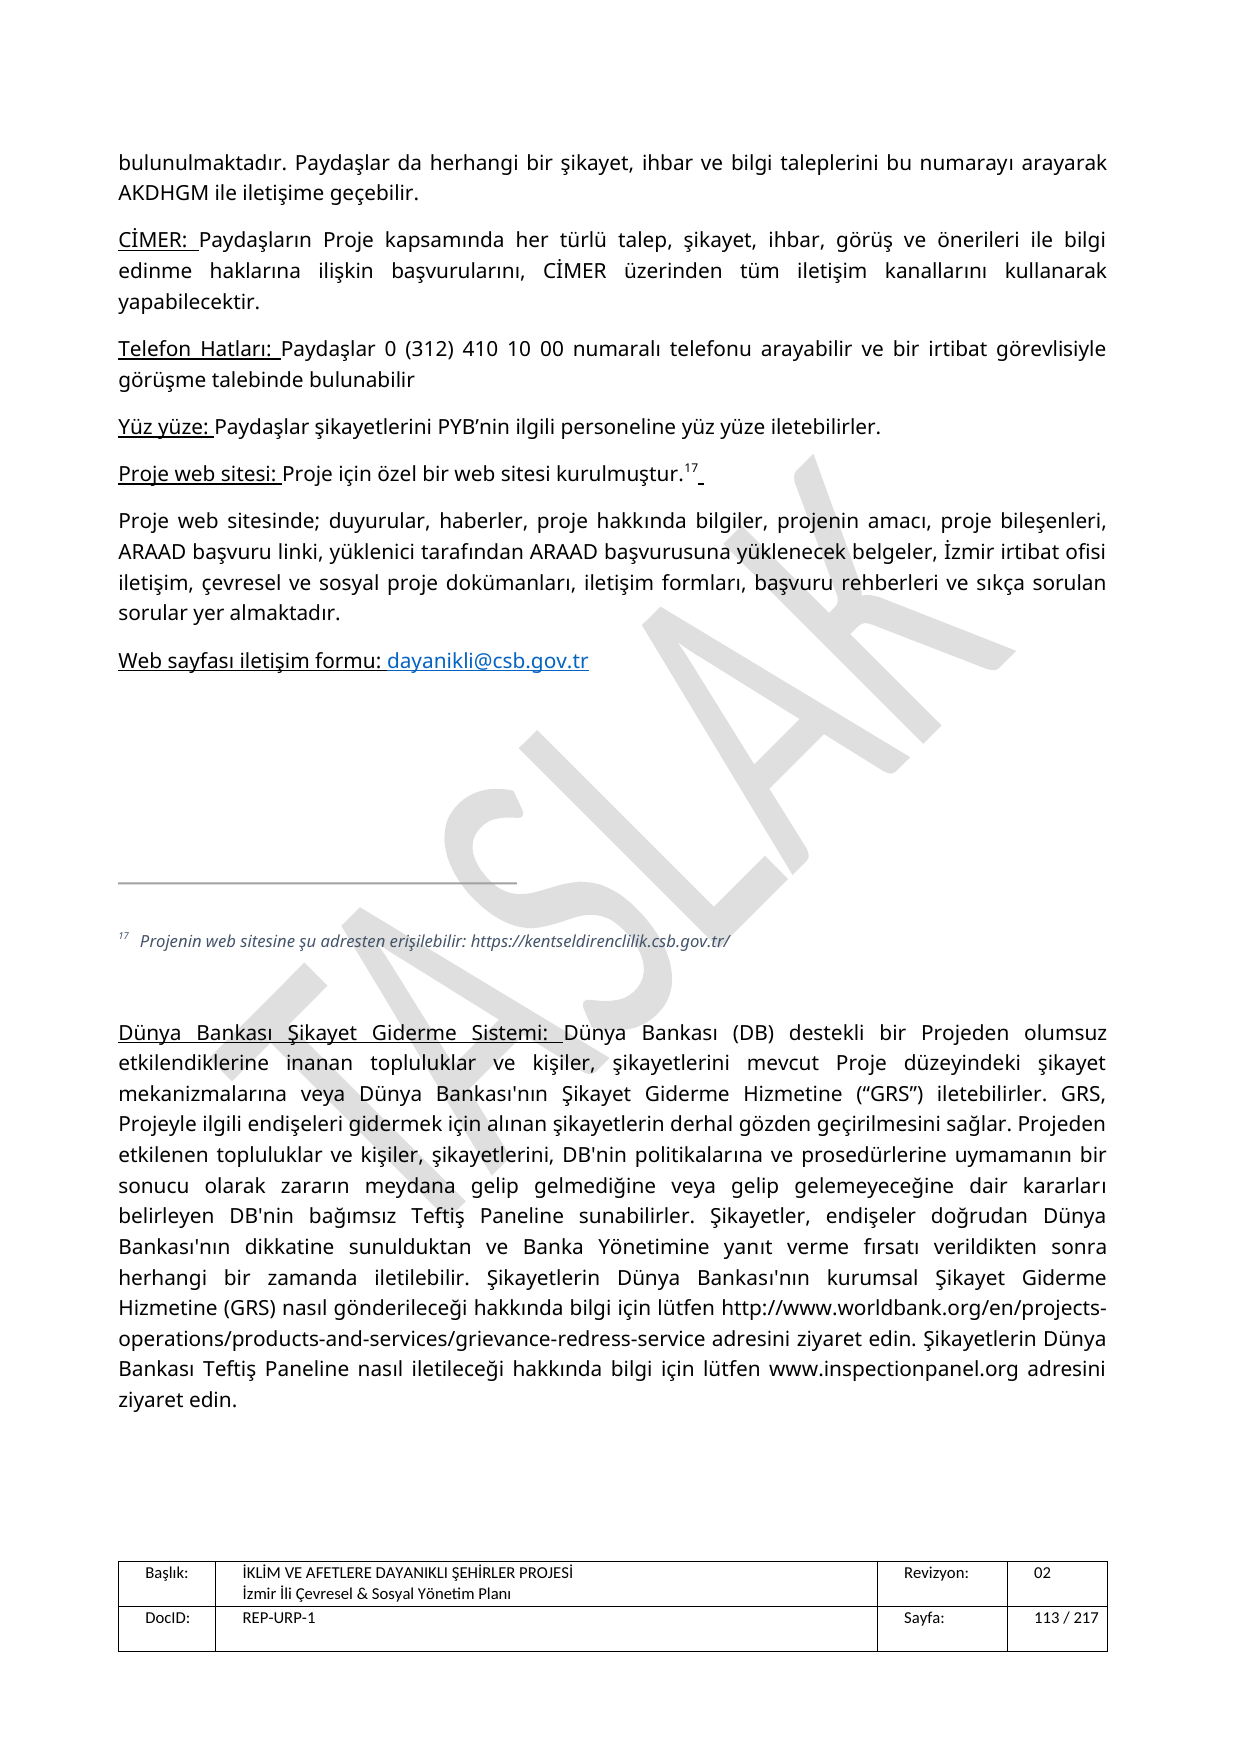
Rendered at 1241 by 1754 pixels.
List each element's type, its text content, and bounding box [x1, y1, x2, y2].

text Proje web sitesinde; duyurular, haberler, proje hakkında bilgiler, projenin amacı, proje bileşenleri, ARAAD başvuru linki, yüklenici tarafından ARAAD başvurusuna yüklenecek belgeler, İzmir irtibat ofisi iletişim, çevresel ve sosyal proje dokümanları, iletişim formları, başvuru rehberleri ve sıkça sorulan sorular yer almaktadır. [118, 507, 1107, 627]
text CİMER: Paydaşların Proje kapsamında her türlü talep, şikayet, ihbar, görüş ve önerileri ile bilgi edinme haklarına ilişkin başvurularını, CİMER üzerinden tüm iletişim kanallarını kullanarak yapabilecektir. [118, 226, 1107, 315]
text Web sayfası iletişim formu: dayanikli@csb.gov.tr [118, 646, 1107, 674]
text Dünya Bankası Şikayet Giderme Sistemi: Dünya Bankası (DB) destekli bir Projeden olumsuz etkilendiklerine inanan topluluklar ve kişiler, şikayetlerini mevcut Proje düzeyindeki şikayet mekanizmalarına veya Dünya Bankası'nın Şikayet Giderme Hizmetine (“GRS”) iletebilirler. GRS, Projeyle ilgili endişeleri gidermek için alınan şikayetlerin derhal gözden geçirilmesini sağlar. Projeden etkilenen topluluklar ve kişiler, şikayetlerini, DB'nin politikalarına ve prosedürlerine uymamanın bir sonucu olarak zararın meydana gelip gelmediğine veya gelip gelemeyeceğine dair kararları belirleyen DB'nin bağımsız Teftiş Paneline sunabilirler. Şikayetler, endişeler doğrudan Dünya Bankası'nın dikkatine sunulduktan ve Banka Yönetimine yanıt verme fırsatı verildikten sonra herhangi bir zamanda iletilebilir. Şikayetlerin Dünya Bankası'nın kurumsal Şikayet Giderme Hizmetine (GRS) nasıl gönderileceği hakkında bilgi için lütfen http://www.worldbank.org/en/projects-operations/products-and-services/grievance-redress-service adresini ziyaret edin. Şikayetlerin Dünya Bankası Teftiş Paneline nasıl iletileceği hakkında bilgi için lütfen www.inspectionpanel.org adresini ziyaret edin. [118, 1018, 1107, 1413]
text 17 Projenin web sitesine şu adresten erişilebilir: https://kentseldirenclilik.csb.gov.tr/ [118, 929, 1107, 952]
text Yüz yüze: Paydaşlar şikayetlerini PYB’nin ilgili personeline yüz yüze iletebilirler. [118, 412, 1107, 441]
text Proje web sitesi: Proje için özel bir web sitesi kurulmuştur.17 [118, 459, 1107, 488]
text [118, 148, 1107, 207]
text Telefon Hatları: Paydaşlar 0 (312) 410 10 00 numaralı telefonu arayabilir ve bir irtibat görevlisiyle görüşme talebinde bulunabilir [118, 334, 1107, 393]
